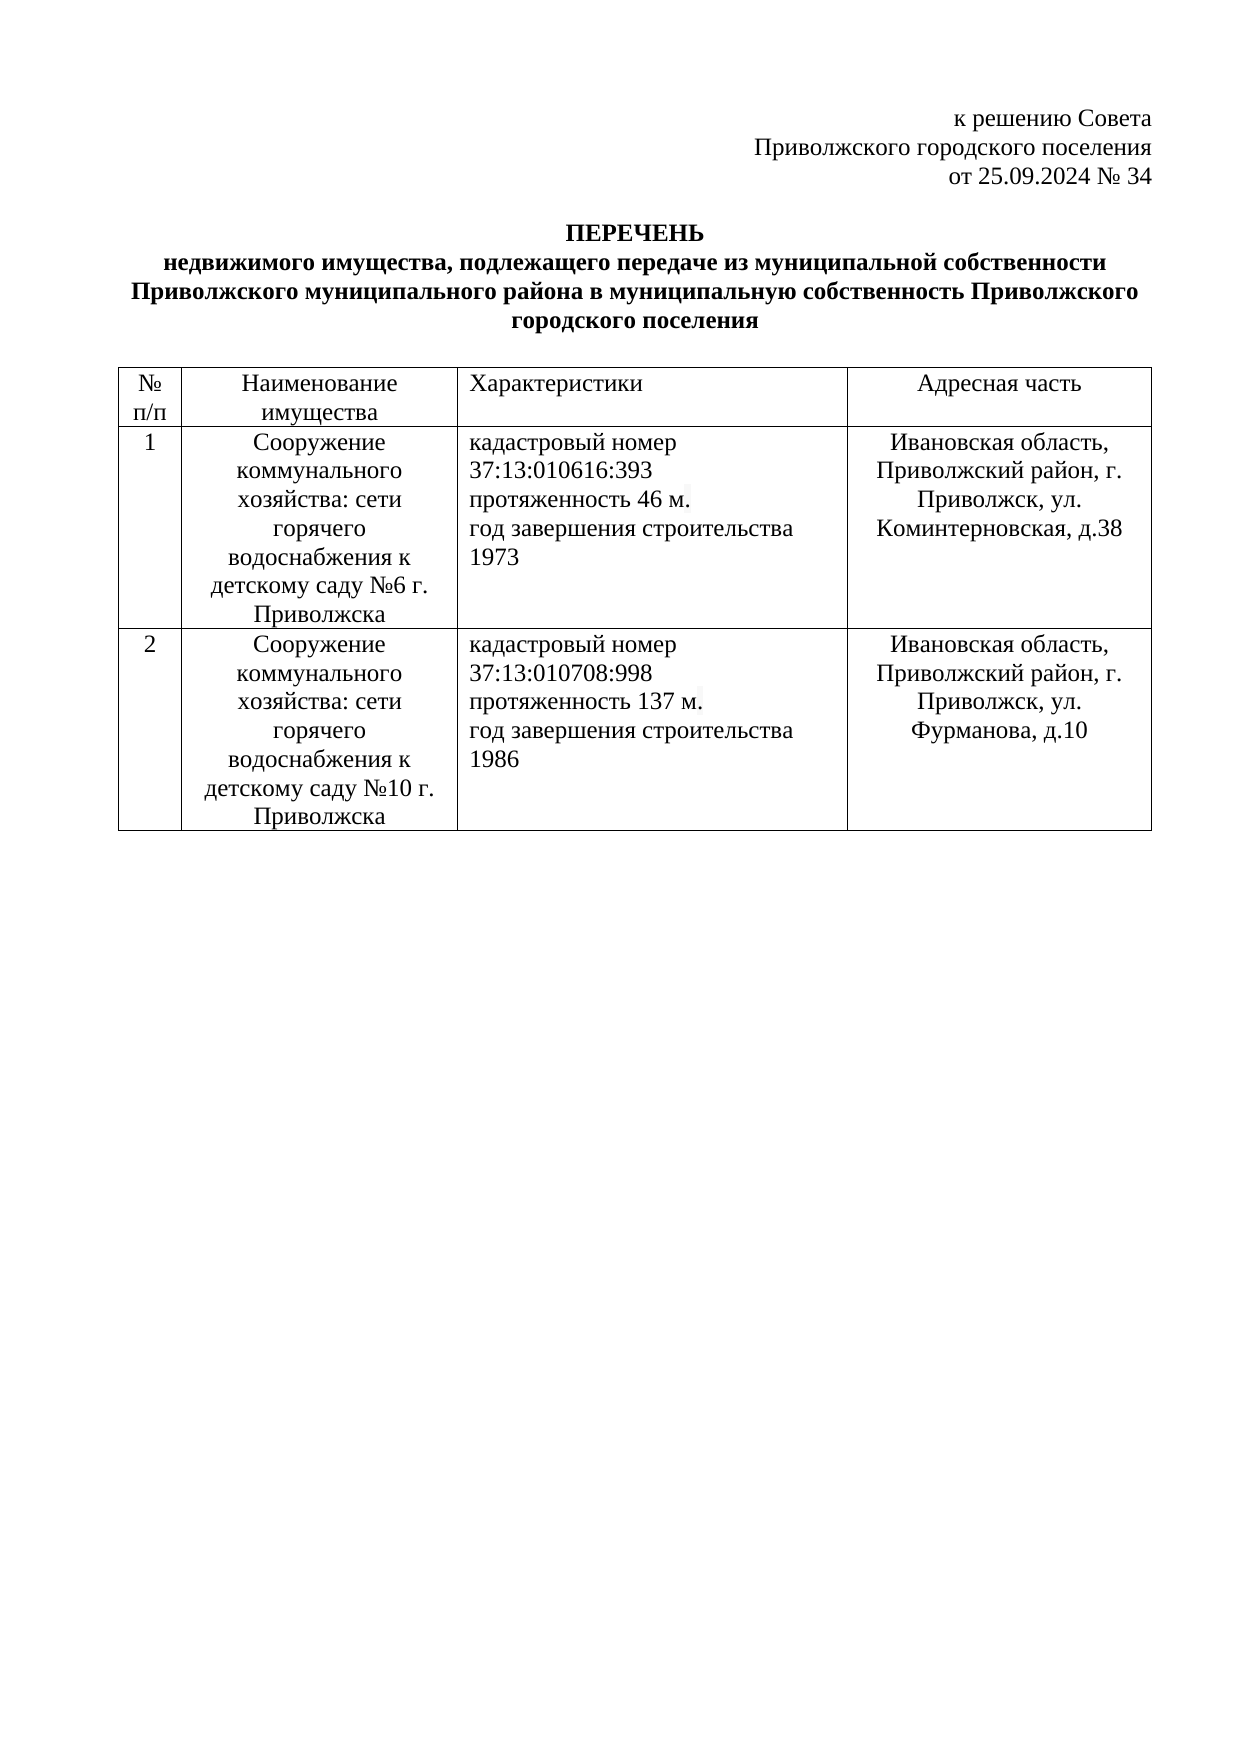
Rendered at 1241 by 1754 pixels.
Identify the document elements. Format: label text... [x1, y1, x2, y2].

table_header Характеристики [458, 368, 847, 426]
text ПЕРЕЧЕНЬ [118, 218, 1152, 247]
table_cell кадастровый номер 37:13:010708:998 протяженность 137 м. год завершения строительства 1986 [458, 629, 847, 830]
text от 25.09.2024 № 34 [118, 161, 1152, 190]
table_header № п/п [119, 368, 181, 426]
table_cell 2 [119, 629, 181, 830]
text Приволжского городского поселения [118, 132, 1152, 161]
text недвижимого имущества, подлежащего передаче из муниципальной собственности Приволжского муниципального района в муниципальную собственность Приволжского городского поселения [118, 247, 1152, 333]
table_cell Ивановская область, Приволжский район, г. Приволжск, ул. Фурманова, д.10 [848, 629, 1151, 830]
table_cell кадастровый номер 37:13:010616:393 протяженность 46 м. год завершения строительства 1973 [458, 427, 847, 628]
table_cell Ивановская область, Приволжский район, г. Приволжск, ул. Коминтерновская, д.38 [848, 427, 1151, 628]
table_cell 1 [119, 427, 181, 628]
table_header Наименование имущества [182, 368, 457, 426]
table_header Адресная часть [848, 368, 1151, 426]
table_cell Сооружение коммунального хозяйства: сети горячего водоснабжения к детскому саду №6 г. Приволжска [182, 427, 457, 628]
text к решению Совета [118, 103, 1152, 132]
table_cell Сооружение коммунального хозяйства: сети горячего водоснабжения к детскому саду №10 г. Приволжска [182, 629, 457, 830]
